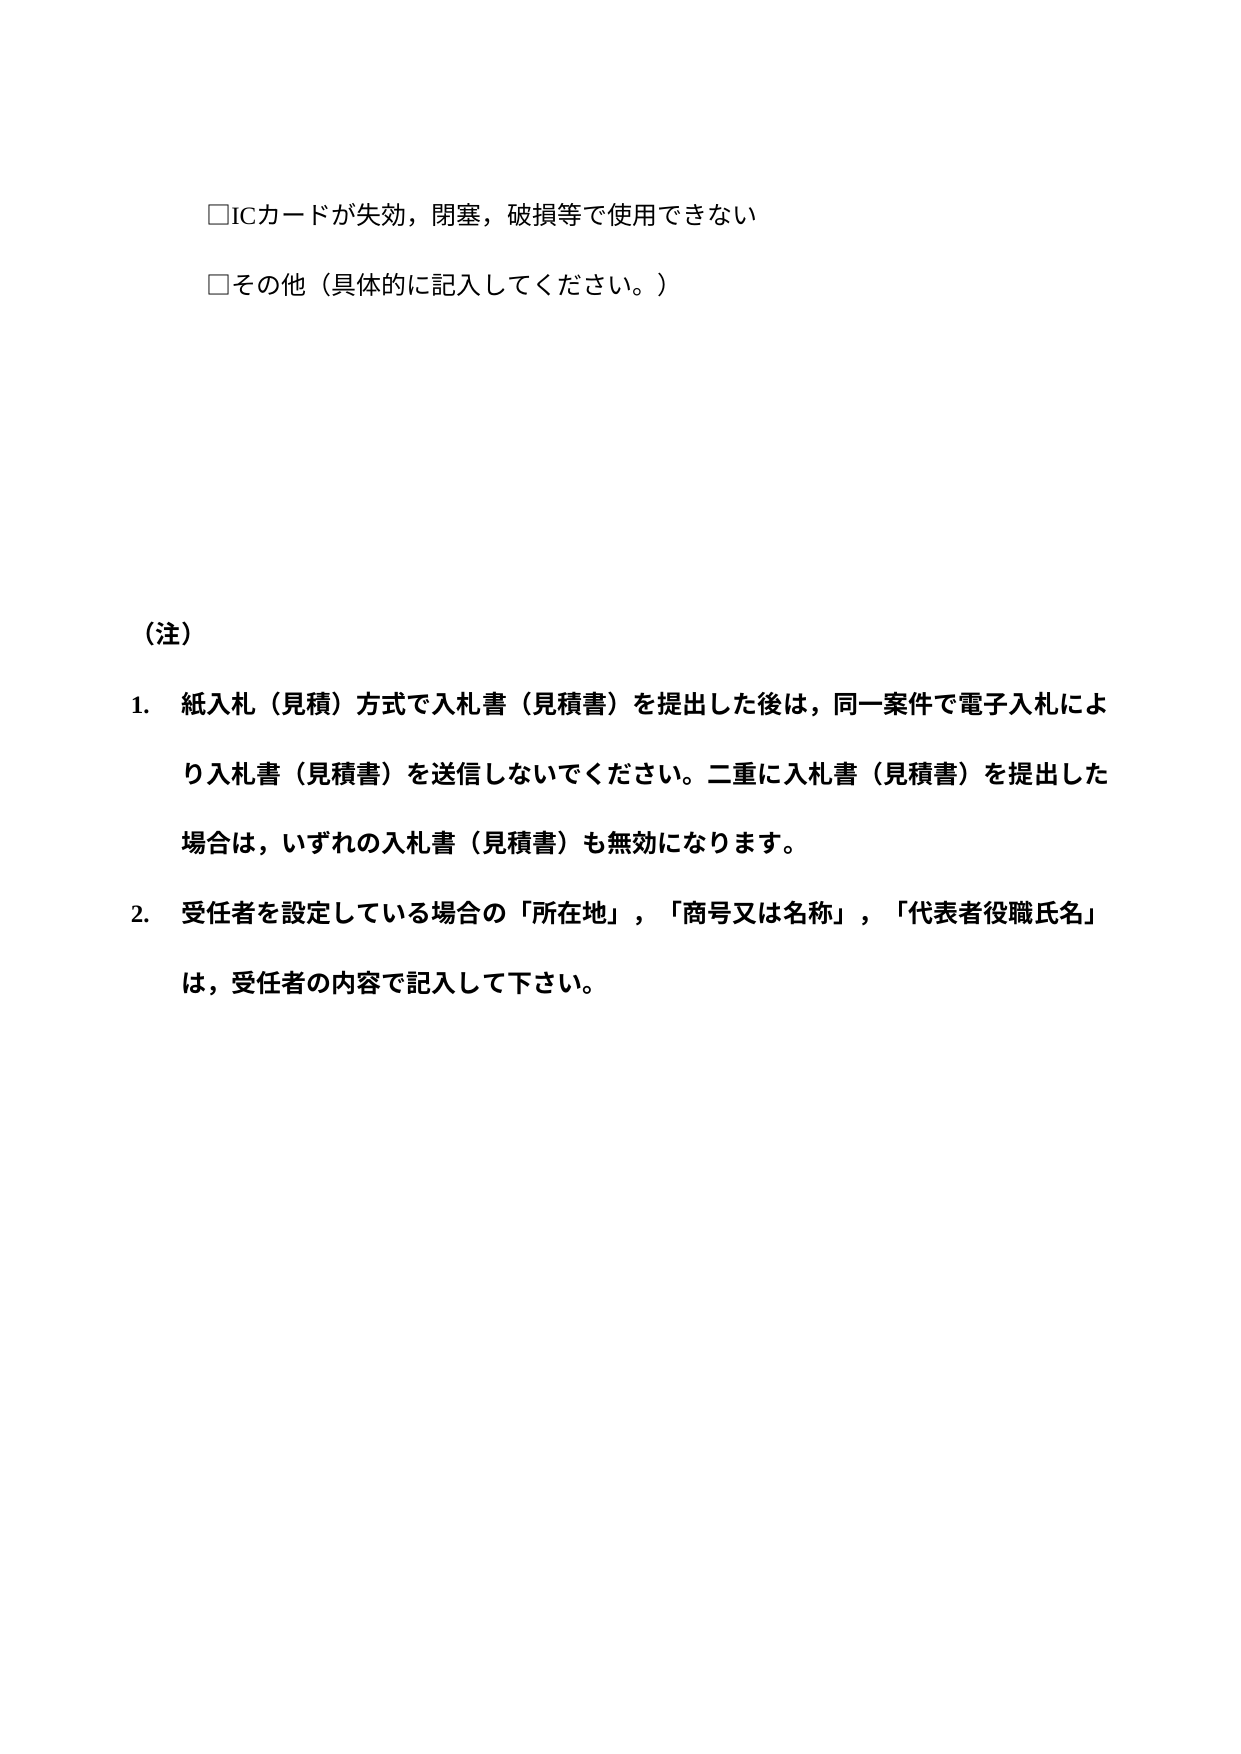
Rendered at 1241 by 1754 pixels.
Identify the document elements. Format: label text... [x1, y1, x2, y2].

list 受任者を設定している場合の「所在地」，「商号又は名称」，「代表者役職氏名」は，受任者の内容で記入して下さい。 [131, 877, 1109, 1017]
text □その他（具体的に記入してください。） [131, 249, 1109, 319]
list 紙入札（見積）方式で入札書（見積書）を提出した後は，同一案件で電子入札により入札書（見積書）を送信しないでください。二重に入札書（見積書）を提出した場合は，いずれの入札書（見積書）も無効になります。 [131, 668, 1109, 877]
text □ICカードが失効，閉塞，破損等で使用できない [131, 179, 1109, 249]
text （注） [131, 598, 1109, 668]
